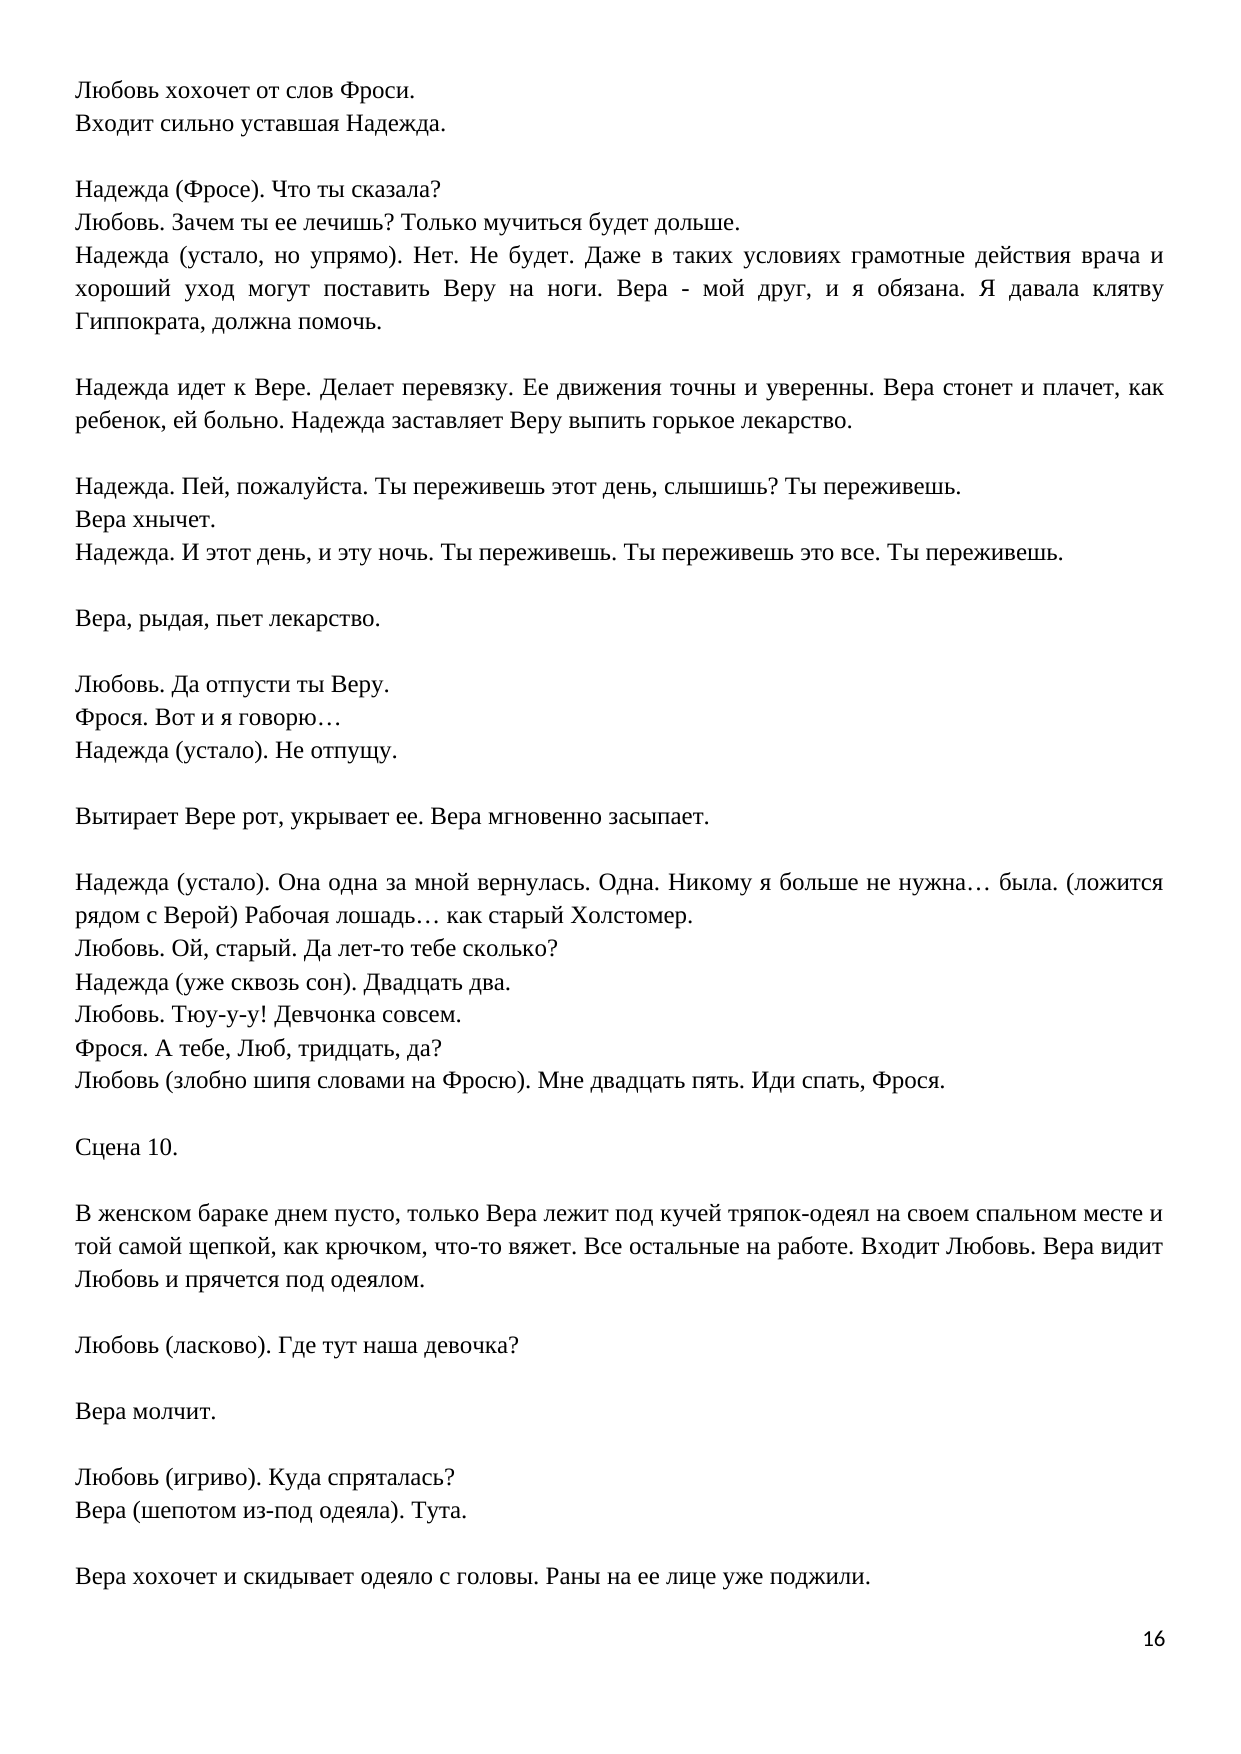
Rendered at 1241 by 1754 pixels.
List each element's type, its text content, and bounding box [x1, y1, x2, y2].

text Вера, рыдая, пьет лекарство. [75, 603, 1165, 632]
text Сцена 10. [75, 1132, 1165, 1160]
text Вера молчит. [75, 1396, 1165, 1424]
text Вера (шепотом из-под одеяла). Тута. [75, 1495, 1165, 1524]
text Надежда (устало, но упрямо). Нет. Не будет. Даже в таких условиях грамотные действия врача и хороший уход могут поставить Веру на ноги. Вера - мой друг, и я обязана. Я давала клятву Гиппократа, должна помочь. [75, 240, 1165, 335]
text Фрося. Вот и я говорю… [75, 702, 1165, 731]
text Любовь (игриво). Куда спряталась? [75, 1462, 1165, 1491]
text Любовь. Тюу-у-у! Девчонка совсем. [75, 999, 1165, 1028]
text Вера хнычет. [75, 504, 1165, 533]
text Надежда. Пей, пожалуйста. Ты переживешь этот день, слышишь? Ты переживешь. [75, 471, 1165, 500]
text Любовь. Да отпусти ты Веру. [75, 669, 1165, 698]
text Любовь (ласково). Где тут наша девочка? [75, 1330, 1165, 1358]
text Любовь (злобно шипя словами на Фросю). Мне двадцать пять. Иди спать, Фрося. [75, 1066, 1165, 1094]
text Любовь хохочет от слов Фроси. [75, 75, 1165, 104]
text Вытирает Вере рот, укрывает ее. Вера мгновенно засыпает. [75, 801, 1165, 830]
text Надежда (уже сквозь сон). Двадцать два. [75, 967, 1165, 995]
text Любовь. Зачем ты ее лечишь? Только мучиться будет дольше. [75, 207, 1165, 236]
text Надежда (устало). Не отпущу. [75, 735, 1165, 764]
text Любовь. Ой, старый. Да лет-то тебе сколько? [75, 933, 1165, 962]
text Надежда (Фросе). Что ты сказала? [75, 174, 1165, 203]
text Надежда (устало). Она одна за мной вернулась. Одна. Никому я больше не нужна… была. (ложится рядом с Верой) Рабочая лошадь… как старый Холстомер. [75, 867, 1165, 929]
text Надежда идет к Вере. Делает перевязку. Ее движения точны и уверенны. Вера стонет и плачет, как ребенок, ей больно. Надежда заставляет Веру выпить горькое лекарство. [75, 372, 1165, 434]
text Вера хохочет и скидывает одеяло с головы. Раны на ее лице уже поджили. [75, 1561, 1165, 1590]
text Надежда. И этот день, и эту ночь. Ты переживешь. Ты переживешь это все. Ты переживешь. [75, 537, 1165, 566]
text Входит сильно уставшая Надежда. [75, 108, 1165, 137]
text В женском бараке днем пусто, только Вера лежит под кучей тряпок-одеял на своем спальном месте и той самой щепкой, как крючком, что-то вяжет. Все остальные на работе. Входит Любовь. Вера видит Любовь и прячется под одеялом. [75, 1198, 1165, 1292]
text Фрося. А тебе, Люб, тридцать, да? [75, 1033, 1165, 1061]
